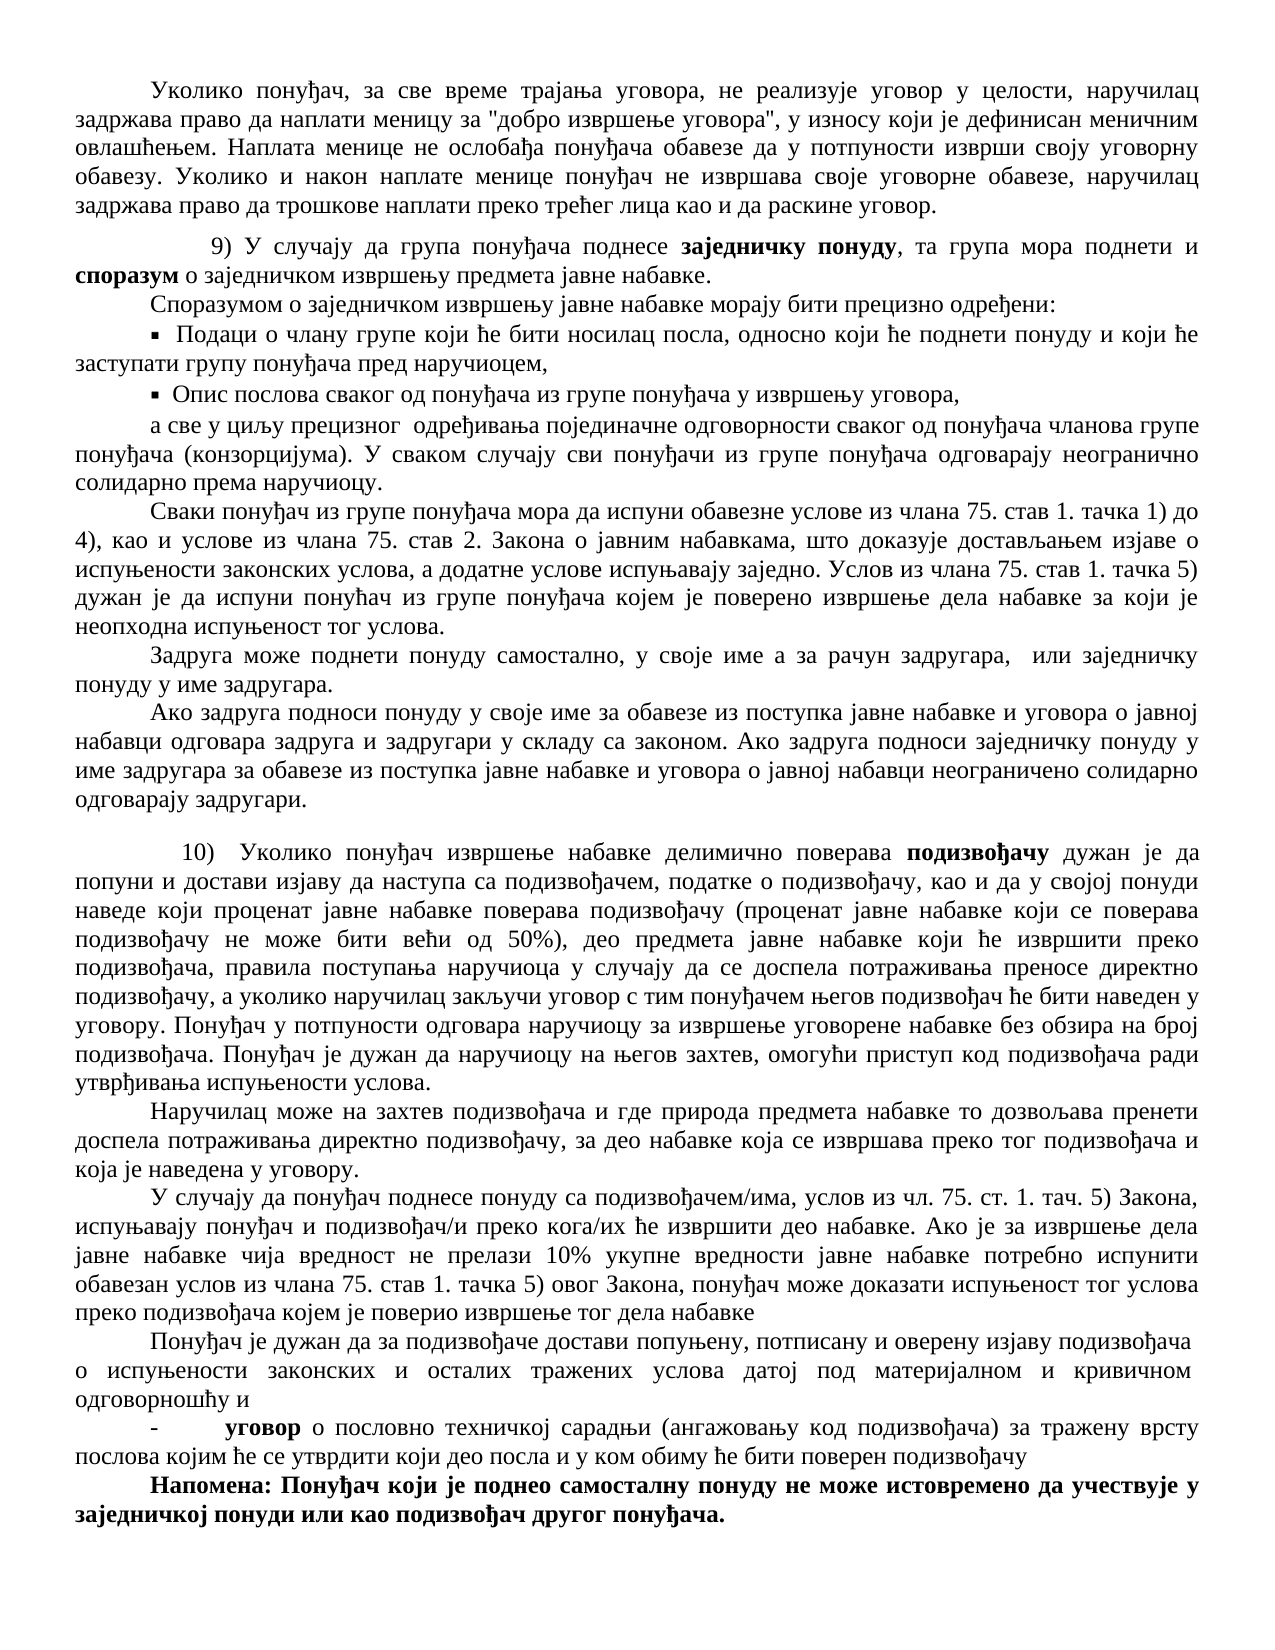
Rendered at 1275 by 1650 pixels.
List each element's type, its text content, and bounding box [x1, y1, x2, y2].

text Задруга може поднети понуду самостално, у своје име а за рачун задругара, или заједничку понуду у име задругара. [75, 640, 1200, 697]
text Напомена: Понуђач који је поднео самосталну понуду не може истовремено да учествује у заједничкој понуди или као подизвођач другог понуђача. [75, 1470, 1200, 1527]
list Опис послова сваког од понуђача из групе понуђача у извршењу уговора, [75, 379, 1200, 408]
text 10) Уколико понуђач извршење набавке делимично поверава подизвођачу дужан је да попуни и достави изјаву да наступа са подизвођачем, податке о подизвођачу, као и да у својој понуди наведе који проценат јавне набавке поверава подизвођачу (проценат јавне набавке који се поверава подизвођачу не може бити већи од 50%), део предмета јавне набавке који ће извршити преко подизвођача, правила поступања наручиоца у случају да се доспела потраживања преносе директно подизвођачу, а уколико наручилац закључи уговор с тим понуђачем његов подизвођач ће бити наведен у уговору. Понуђач у потпуности одговара наручиоцу за извршење уговорене набавке без обзира на број подизвођача. Понуђач је дужан да наручиоцу на његов захтев, омогући приступ код подизвођача ради утврђивања испуњености услова. [75, 837, 1200, 1096]
text Ако задруга подноси понуду у своје име за обавезе из поступка јавне набавке и уговора о јавној набавци одговара задруга и задругари у складу са законом. Ако задруга подноси заједничку понуду у име задругара за обавезе из поступка јавне набавке и уговора о јавној набавци неограничено солидарно одговарају задругари. [75, 697, 1200, 812]
text 9) У случају да група понуђача поднесе заједничку понуду, та група мора поднети и споразум о заједничком извршењу предмета јавне набавке. [75, 231, 1198, 289]
text Понуђач је дужан да за подизвођаче достави попуњену, потписану и оверену изјаву подизвођача о испуњености законских и осталих тражених услова датој под материјалном и кривичном одговорношћу и [75, 1326, 1192, 1412]
list уговор о пословно техничкој сарадњи (ангажовању код подизвођача) за тражену врсту послова којим ће се утврдити који део посла и у ком обиму ће бити поверен подизвођачу [75, 1412, 1200, 1470]
text Сваки понуђач из групе понуђача мора да испуни обавезне услове из члана 75. став 1. тачка 1) до 4), као и услове из члана 75. став 2. Закона о јавним набавкама, што доказује достављањем изјаве о испуњености законских услова, а додатне услове испуњавају заједно. Услов из члана 75. став 1. тачка 5) дужан је да испуни понућач из групе понуђача којем је поверено извршење дела набавке за који је неопходна испуњеност тог услова. [75, 496, 1200, 640]
text Уколико понуђач, за све време трајања уговора, не реализује уговор у целости, наручилац задржава право да наплати меницу за ''добро извршење уговора'', у износу који је дефинисан меничним овлашћењем. Наплата менице не ослобађа понуђача обавезе да у потпуности изврши своју уговорну обавезу. Уколико и након наплате менице понуђач не извршава своје уговорне обавезе, наручилац задржава право да трошкове наплати преко трећег лица као и да раскине уговор. [75, 75, 1200, 219]
list Подаци о члану групе који ће бити носилац посла, односно који ће поднети понуду и који ће заступати групу понуђача пред наручиоцем, [75, 319, 1200, 377]
text а све у циљу прецизног одређивања појединачне одговорности сваког од понуђача чланова групе понуђача (конзорцијума). У сваком случају сви понуђачи из групе понуђача одговарају неогранично солидарно према наручиоцу. [75, 410, 1200, 496]
text Наручилац може на захтев подизвођача и где природа предмета набавке то дозвољава пренети доспела потраживања директно подизвођачу, за део набавке која се извршава преко тог подизвођача и која је наведена у уговору. [75, 1096, 1200, 1182]
text Споразумом о заједничком извршењу јавне набавке морају бити прецизно одређени: [75, 289, 1198, 317]
text У случају да понуђач поднесе понуду са подизвођачем/има, услов из чл. 75. ст. 1. тач. 5) Закона, испуњавају понуђач и подизвођач/и преко кога/их ће извршити део набавке. Ако је за извршење дела јавне набавке чија вредност не прелази 10% укупне вредности јавне набавке потребно испунити обавезан услов из члана 75. став 1. тачка 5) овог Закона, понуђач може доказати испуњеност тог услова преко подизвођача којем је поверио извршење тог дела набавке [75, 1182, 1200, 1326]
